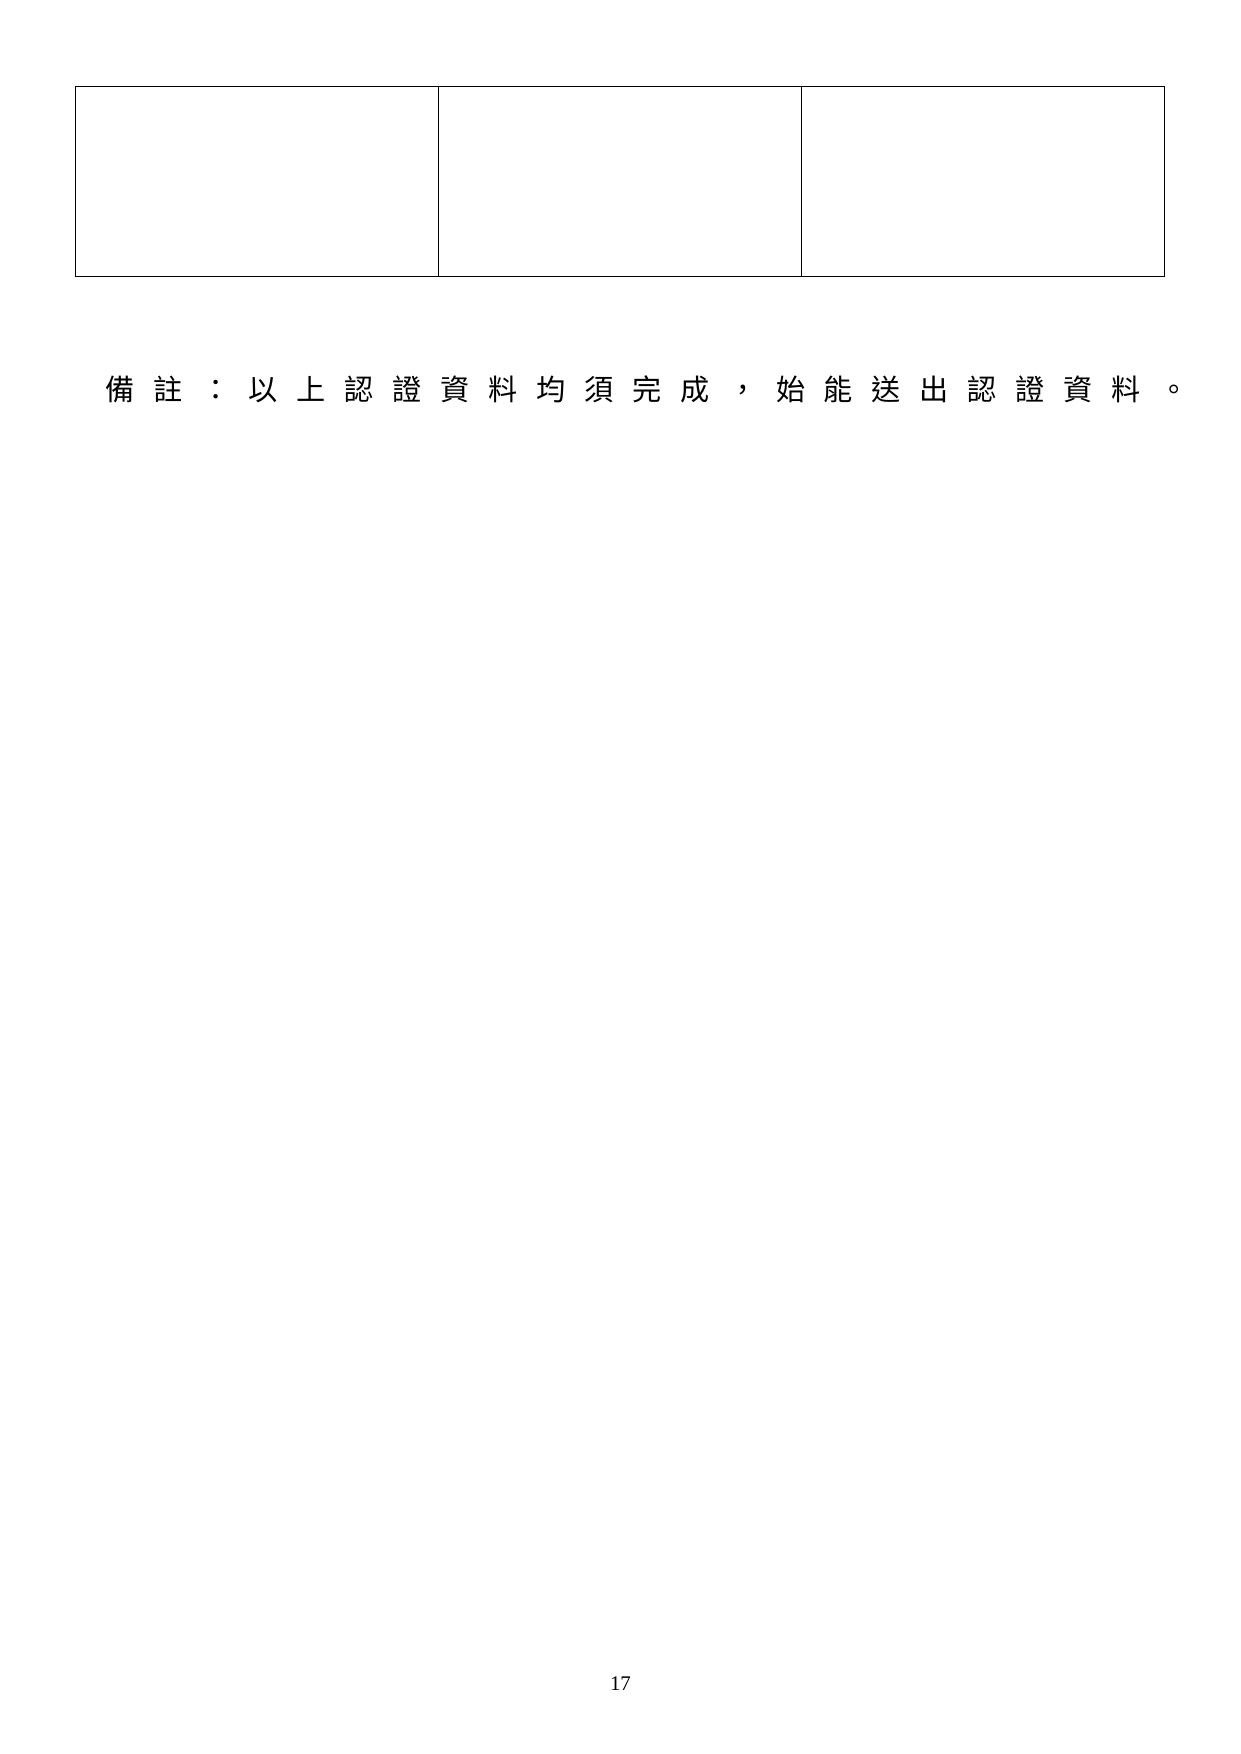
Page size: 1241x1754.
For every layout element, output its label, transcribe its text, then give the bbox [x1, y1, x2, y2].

table_cell [76, 87, 438, 276]
text 備註：以上認證資料均須完成，始能送出認證資料。 [93, 351, 1159, 424]
table_cell [439, 87, 801, 276]
table_cell [802, 87, 1164, 276]
